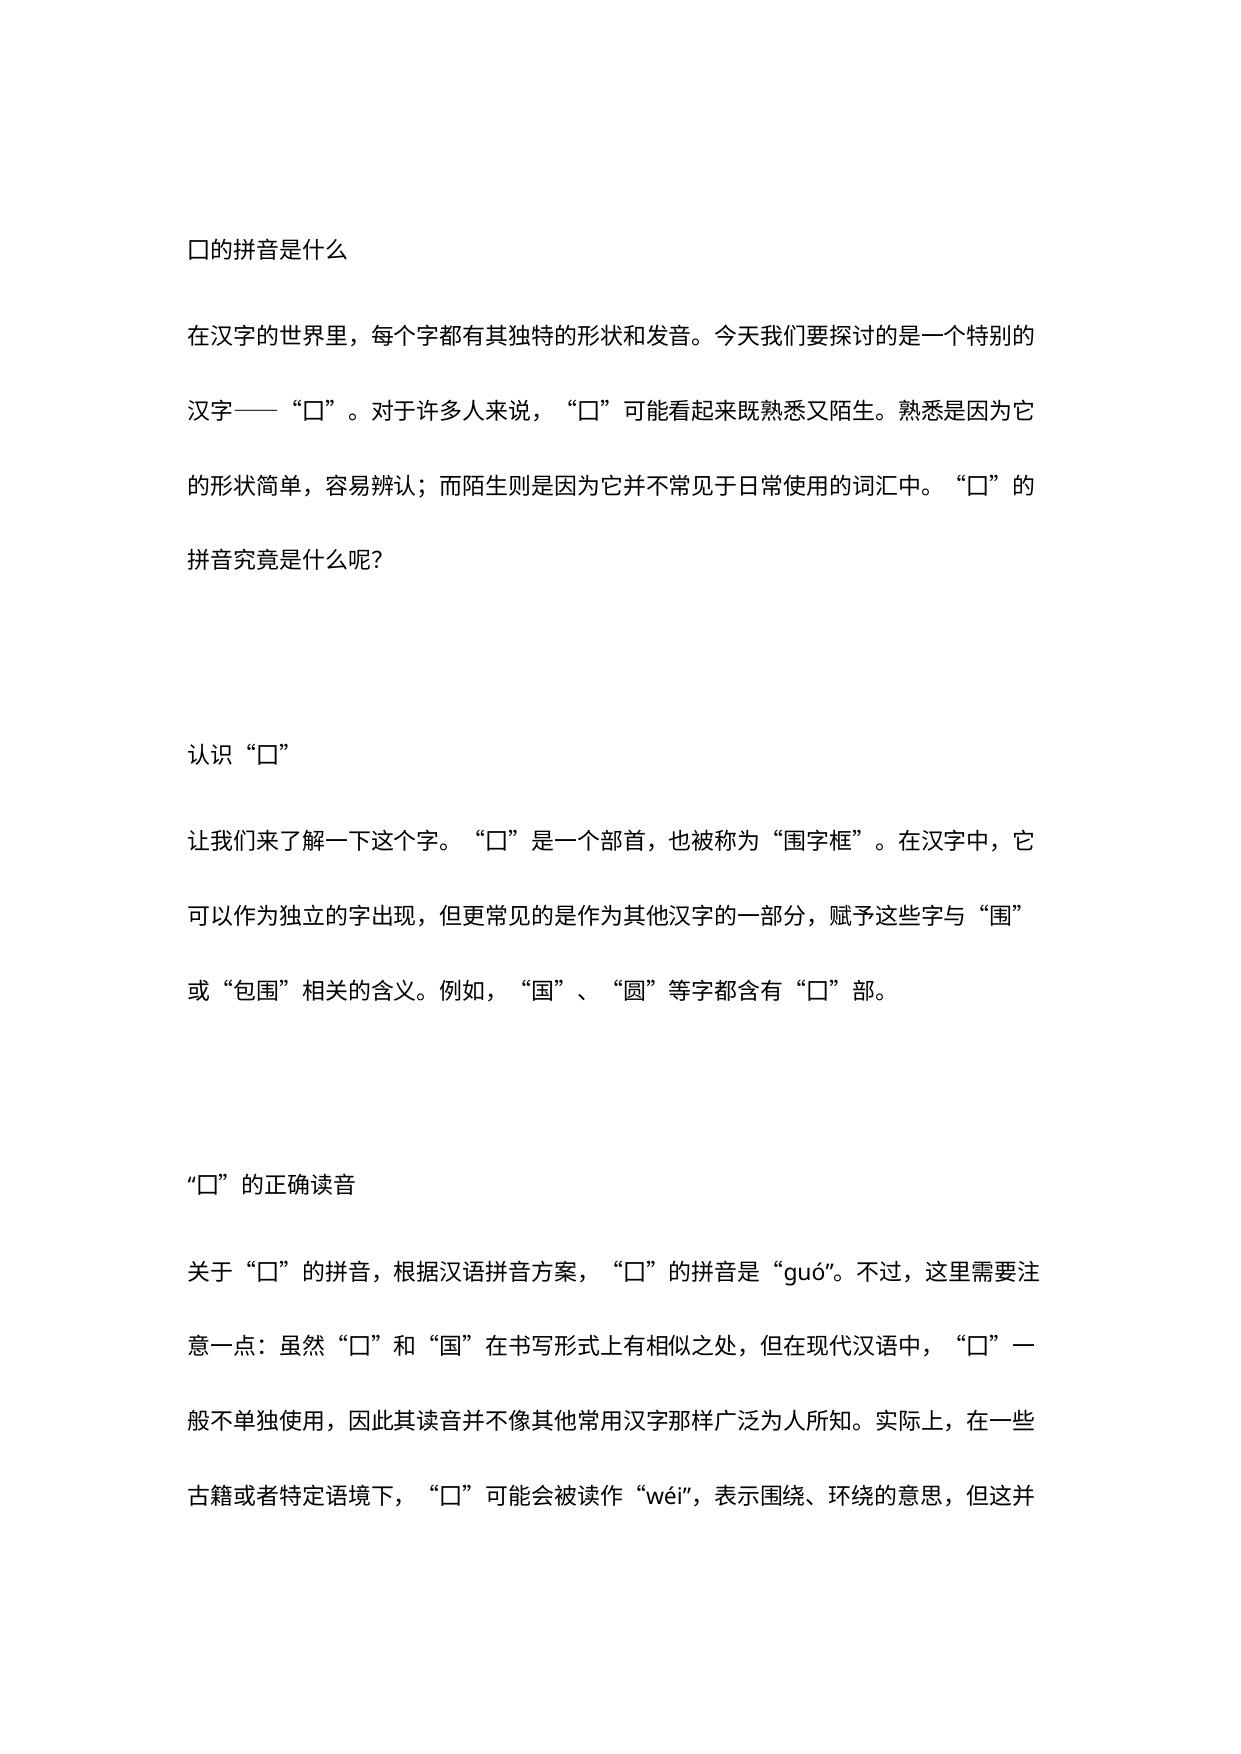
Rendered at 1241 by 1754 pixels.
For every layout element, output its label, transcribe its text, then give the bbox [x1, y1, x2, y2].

text “囗”的正确读音 [187, 1151, 1053, 1216]
text 在汉字的世界里，每个字都有其独特的形状和发音。今天我们要探讨的是一个特别的汉字——“囗”。对于许多人来说，“囗”可能看起来既熟悉又陌生。熟悉是因为它的形状简单，容易辨认；而陌生则是因为它并不常见于日常使用的词汇中。“囗”的拼音究竟是什么呢？ [187, 302, 1053, 591]
text 让我们来了解一下这个字。“囗”是一个部首，也被称为“围字框”。在汉字中，它可以作为独立的字出现，但更常见的是作为其他汉字的一部分，赋予这些字与“围”或“包围”相关的含义。例如，“国”、“圆”等字都含有“囗”部。 [187, 807, 1053, 1022]
text 认识“囗” [187, 721, 1053, 786]
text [187, 1238, 1053, 1527]
text 囗的拼音是什么 [187, 216, 1053, 281]
